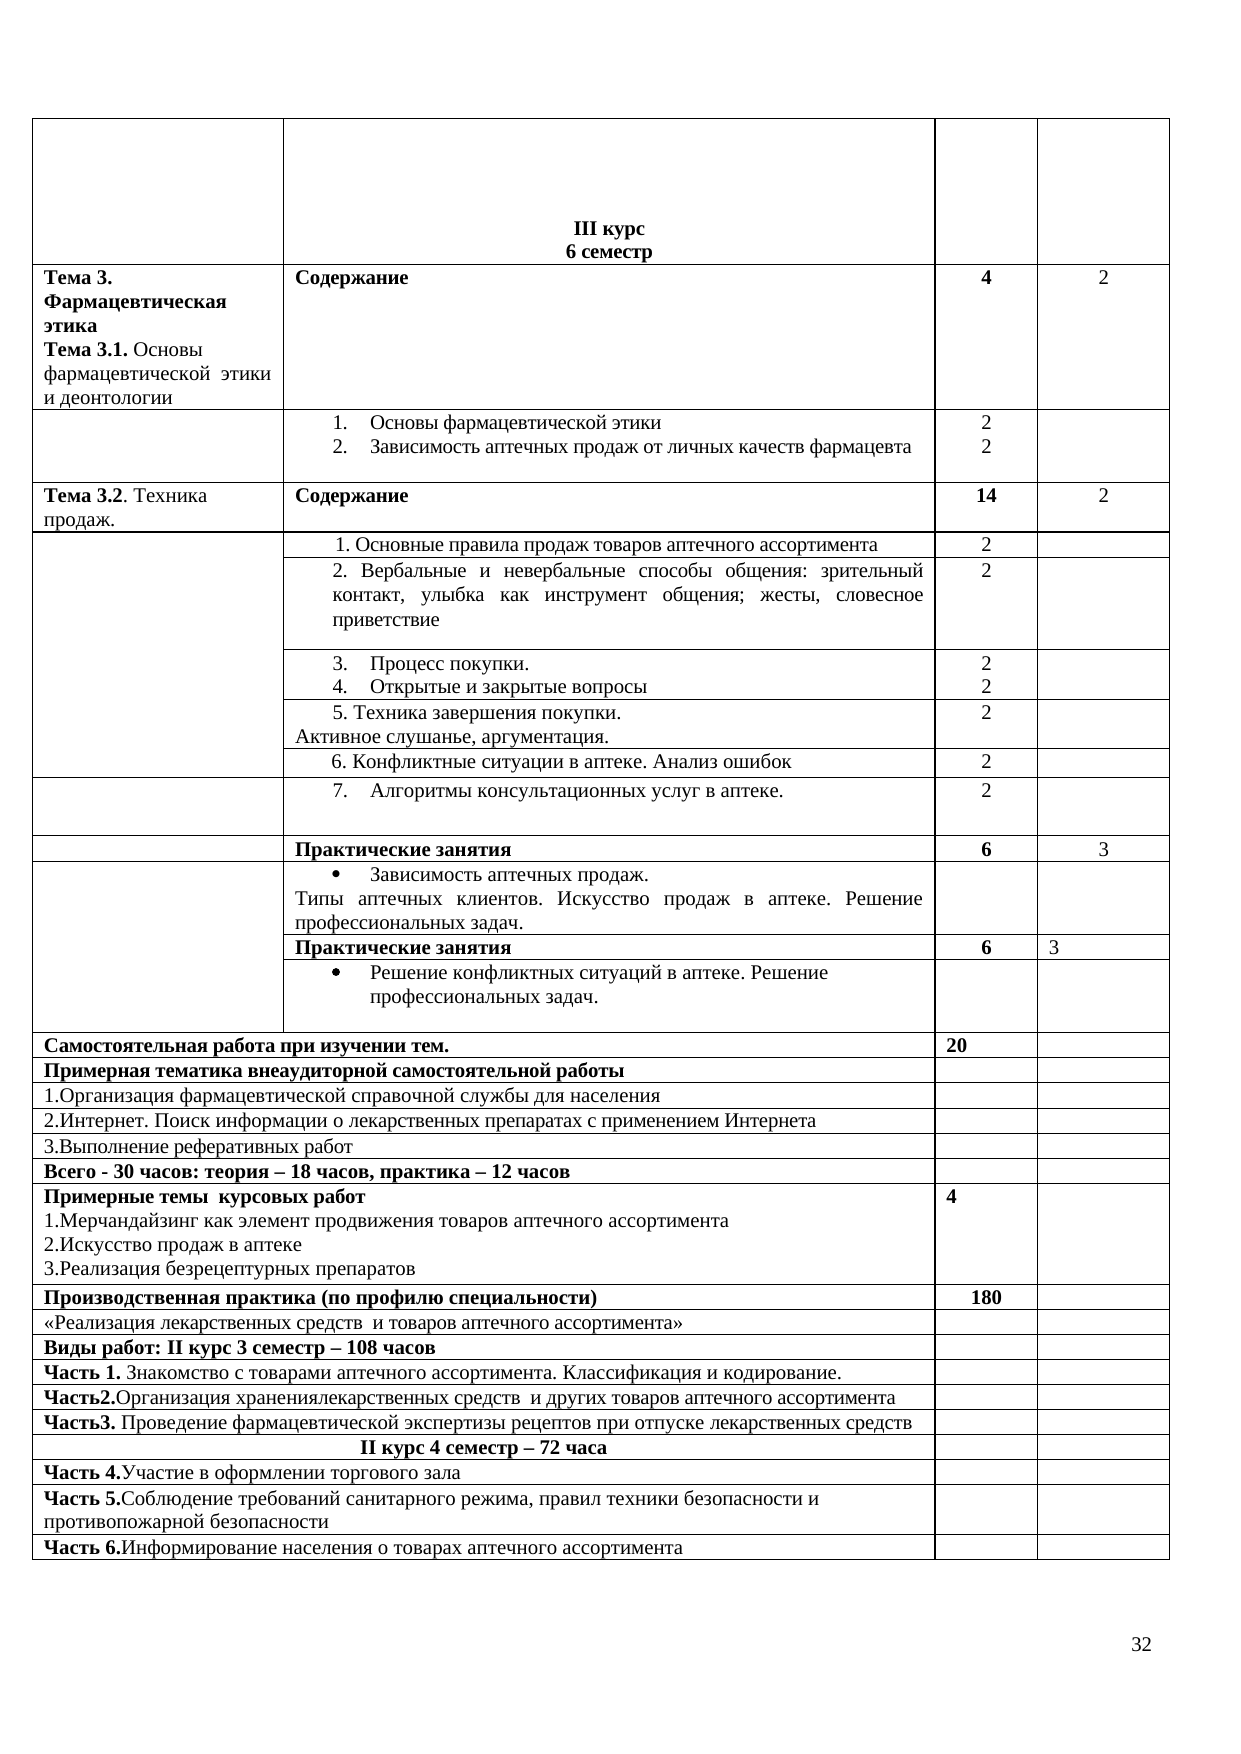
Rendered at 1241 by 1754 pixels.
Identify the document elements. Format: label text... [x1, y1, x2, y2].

table_cell [936, 1435, 1037, 1459]
table_cell [1038, 1460, 1169, 1484]
table_cell [33, 778, 283, 835]
table_cell 20 [936, 1033, 1037, 1057]
table_cell Содержание [284, 265, 934, 409]
table_cell Практические занятия [284, 836, 934, 861]
table_cell II курс 4 семестр – 72 часа [33, 1435, 934, 1459]
table_cell [1038, 1058, 1169, 1082]
table_cell [1038, 558, 1169, 649]
table_cell 2 [936, 749, 1037, 777]
table_cell 2.Интернет. Поиск информации о лекарственных препаратах с применением Интернета [33, 1109, 934, 1132]
table_cell Всего - 30 часов: теория – 18 часов, практика – 12 часов [33, 1159, 934, 1183]
table_cell Примерная тематика внеаудиторной самостоятельной работы [33, 1058, 934, 1082]
table_cell [1038, 778, 1169, 835]
table_cell 3.Выполнение реферативных работ [33, 1134, 934, 1158]
table_cell [1038, 1360, 1169, 1384]
table_cell [33, 836, 283, 861]
table_cell [936, 1385, 1037, 1409]
table_cell 2 [936, 558, 1037, 649]
table_cell 1. Основные правила продаж товаров аптечного ассортимента [284, 533, 934, 557]
table_cell 2 2 [936, 410, 1037, 482]
table_cell [936, 960, 1037, 1032]
table_cell [936, 1310, 1037, 1334]
table_cell [1038, 1385, 1169, 1409]
table_cell Часть2.Организация хранениялекарственных средств и других товаров аптечного ассортимента [33, 1385, 934, 1409]
table_cell [33, 119, 283, 263]
table_cell 14 [936, 483, 1037, 531]
table_cell 2 [1038, 483, 1169, 531]
table_cell Решение конфликтных ситуаций в аптеке. Решение профессиональных задач. [284, 960, 934, 1032]
table_cell [1038, 1083, 1169, 1107]
table_cell [1038, 1410, 1169, 1434]
table_cell Примерные темы курсовых работ 1.Мерчандайзинг как элемент продвижения товаров аптечного ассортимента 2.Искусство продаж в аптеке 3.Реализация безрецептурных препаратов [33, 1184, 934, 1283]
table_cell Часть 1. Знакомство с товарами аптечного ассортимента. Классификация и кодирование. [33, 1360, 934, 1384]
table_cell [33, 533, 283, 777]
table_cell Тема 3. Фармацевтическая этика Тема 3.1. Основы фармацевтической этики и деонтологии [33, 265, 283, 409]
table_cell [936, 1159, 1037, 1183]
table_cell [936, 1109, 1037, 1132]
table_cell [936, 1083, 1037, 1107]
table_cell Часть 4.Участие в оформлении торгового зала [33, 1460, 934, 1484]
table_cell [1038, 533, 1169, 557]
table_cell [1038, 1184, 1169, 1283]
table_cell [1038, 960, 1169, 1032]
table_cell Основы фармацевтической этики Зависимость аптечных продаж от личных качеств фармацевта [284, 410, 934, 482]
table_cell [1038, 410, 1169, 482]
table_cell [936, 1535, 1037, 1559]
table_cell [1038, 1435, 1169, 1459]
table_cell [936, 1335, 1037, 1359]
table_cell [936, 862, 1037, 934]
table_cell 2 2 [936, 650, 1037, 698]
table_cell 4 [936, 1184, 1037, 1283]
table_cell [1038, 1159, 1169, 1183]
table_cell [1038, 1033, 1169, 1057]
table_cell [1038, 700, 1169, 748]
table_cell [1038, 1285, 1169, 1309]
table_cell [1038, 650, 1169, 698]
table_cell 6 [936, 836, 1037, 861]
table_cell 6 [936, 935, 1037, 959]
table_cell Производственная практика (по профилю специальности) [33, 1285, 934, 1309]
table_cell [1038, 1485, 1169, 1533]
table_cell [936, 1460, 1037, 1484]
table_cell [936, 1058, 1037, 1082]
table_cell [33, 862, 283, 1032]
table_cell [936, 1410, 1037, 1434]
table_cell [1038, 119, 1169, 263]
table_cell 4 [936, 265, 1037, 409]
table_cell 1.Организация фармацевтической справочной службы для населения [33, 1083, 934, 1107]
table_cell Часть3. Проведение фармацевтической экспертизы рецептов при отпуске лекарственных средств [33, 1410, 934, 1434]
table_cell III курс 6 семестр [284, 119, 934, 263]
table_cell Практические занятия [284, 935, 934, 959]
table_cell 6. Конфликтные ситуации в аптеке. Анализ ошибок [284, 749, 934, 777]
table_cell 3 [1038, 935, 1169, 959]
table_cell Содержание [284, 483, 934, 531]
table_cell [936, 1360, 1037, 1384]
table_cell [1038, 1134, 1169, 1158]
table_cell «Реализация лекарственных средств и товаров аптечного ассортимента» [33, 1310, 934, 1334]
table_cell [1038, 862, 1169, 934]
table_cell Алгоритмы консультационных услуг в аптеке. [284, 778, 934, 835]
table_cell [936, 1134, 1037, 1158]
table_cell [33, 410, 283, 482]
table_cell [1038, 1109, 1169, 1132]
table_cell [1038, 1335, 1169, 1359]
table_cell 5. Техника завершения покупки. Активное слушанье, аргументация. [284, 700, 934, 748]
table_cell Процесс покупки. Открытые и закрытые вопросы [284, 650, 934, 698]
table_cell Виды работ: II курс 3 семестр – 108 часов [33, 1335, 934, 1359]
table_cell Тема 3.2. Техника продаж. [33, 483, 283, 531]
table_cell Зависимость аптечных продаж. Типы аптечных клиентов. Искусство продаж в аптеке. Решение профессиональных задач. [284, 862, 934, 934]
table_cell 2 [936, 700, 1037, 748]
table_cell Часть 6.Информирование населения о товарах аптечного ассортимента [33, 1535, 934, 1559]
table_cell 3 [1038, 836, 1169, 861]
table_cell [936, 119, 1037, 263]
table_cell [1038, 749, 1169, 777]
table_cell [1038, 1310, 1169, 1334]
table_cell [936, 1485, 1037, 1533]
table_cell 2 [936, 533, 1037, 557]
table_cell 180 [936, 1285, 1037, 1309]
table_cell 2. Вербальные и невербальные способы общения: зрительный контакт, улыбка как инструмент общения; жесты, словесное приветствие [284, 558, 934, 649]
table_cell [1038, 1535, 1169, 1559]
table_cell 2 [936, 778, 1037, 835]
table_cell Часть 5.Соблюдение требований санитарного режима, правил техники безопасности и противопожарной безопасности [33, 1485, 934, 1533]
table_cell 2 [1038, 265, 1169, 409]
table_cell Самостоятельная работа при изучении тем. [33, 1033, 934, 1057]
